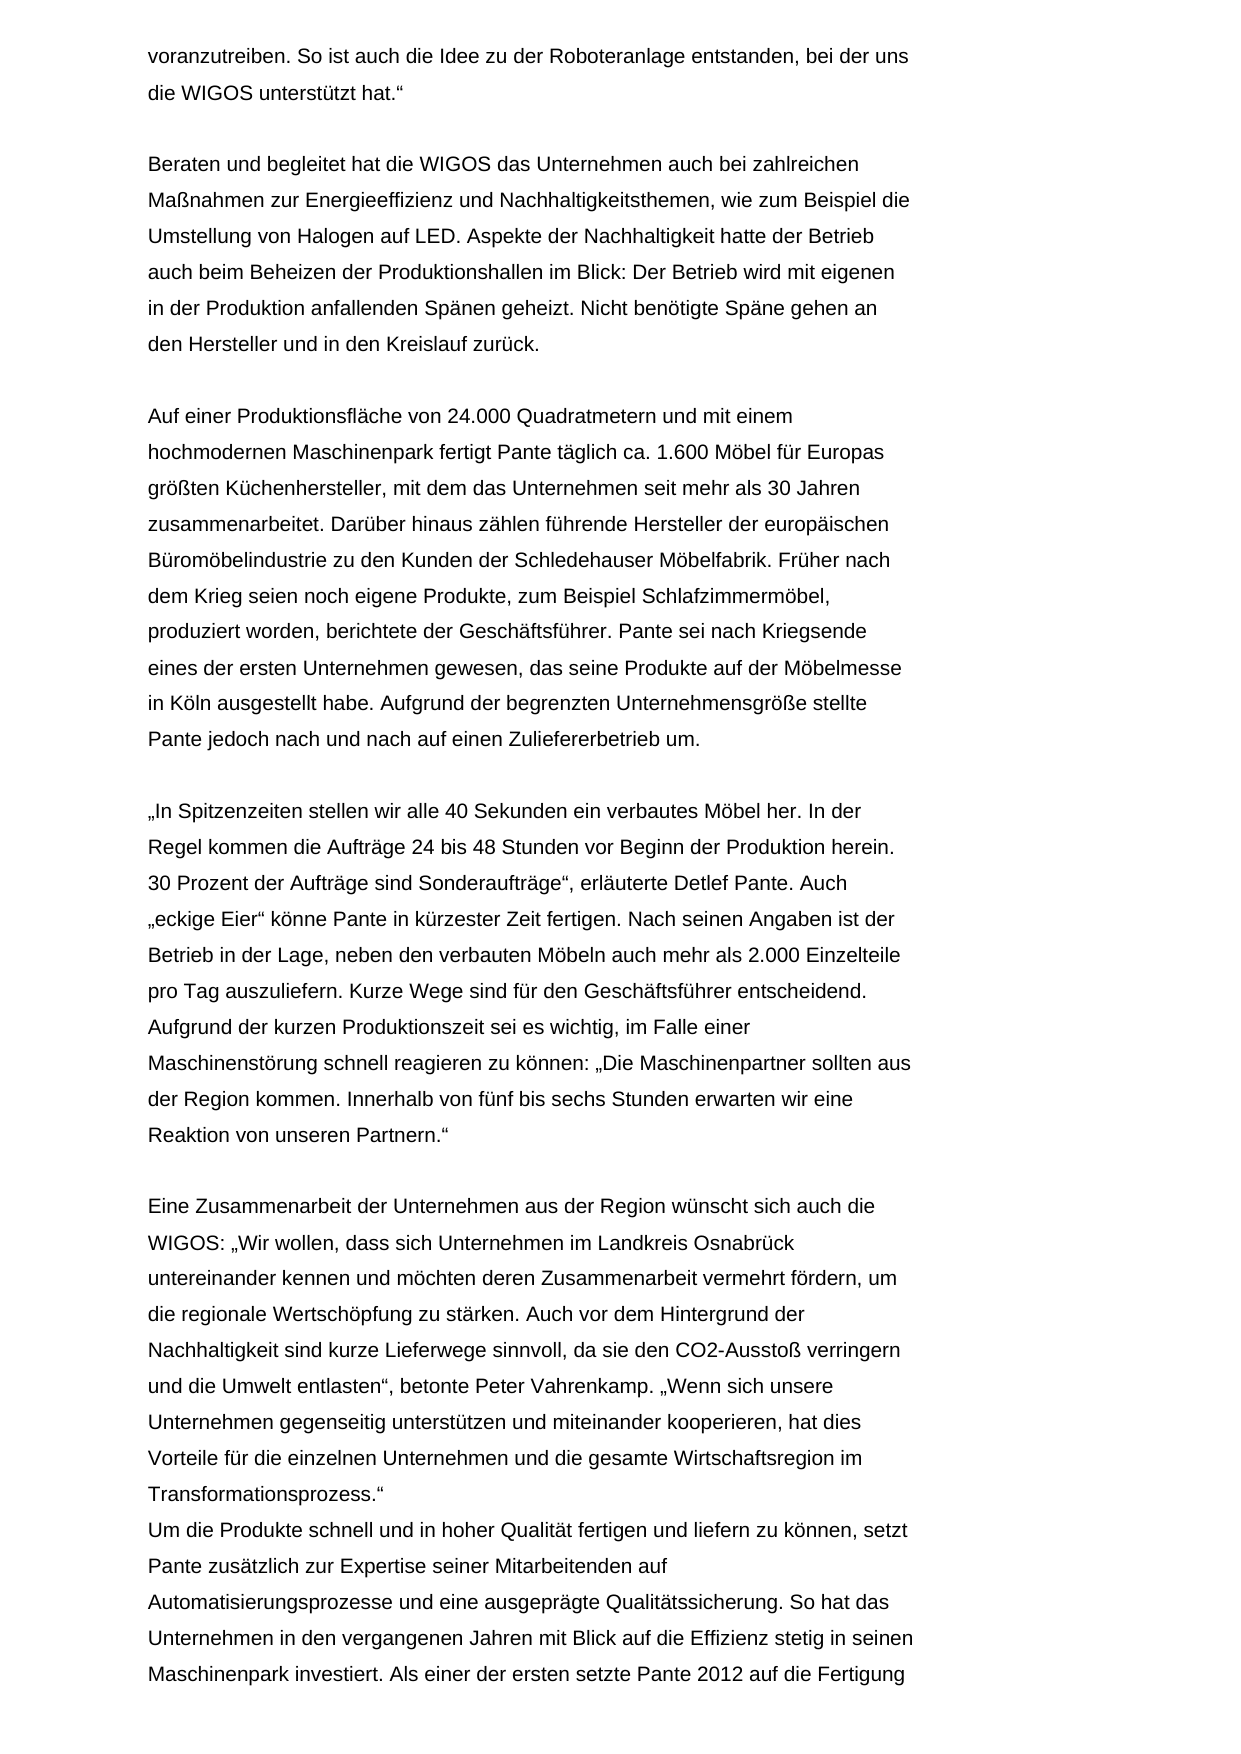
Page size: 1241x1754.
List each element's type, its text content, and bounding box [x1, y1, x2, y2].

text Beraten und begleitet hat die WIGOS das Unternehmen auch bei zahlreichen Maßnahmen zur Energieeffizienz und Nachhaltigkeitsthemen, wie zum Beispiel die Umstellung von Halogen auf LED. Aspekte der Nachhaltigkeit hatte der Betrieb auch beim Beheizen der Produktionshallen im Blick: Der Betrieb wird mit eigenen in der Produktion anfallenden Spänen geheizt. Nicht benötigte Späne gehen an den Hersteller und in den Kreislauf zurück. [148, 152, 915, 356]
text „In Spitzenzeiten stellen wir alle 40 Sekunden ein verbautes Möbel her. In der Regel kommen die Aufträge 24 bis 48 Stunden vor Beginn der Produktion herein. 30 Prozent der Aufträge sind Sonderaufträge“, erläuterte Detlef Pante. Auch „eckige Eier“ könne Pante in kürzester Zeit fertigen. Nach seinen Angaben ist der Betrieb in der Lage, neben den verbauten Möbeln auch mehr als 2.000 Einzelteile pro Tag auszuliefern. Kurze Wege sind für den Geschäftsführer entscheidend. Aufgrund der kurzen Produktionszeit sei es wichtig, im Falle einer Maschinenstörung schnell reagieren zu können: „Die Maschinenpartner sollten aus der Region kommen. Innerhalb von fünf bis sechs Stunden erwarten wir eine Reaktion von unseren Partnern.“ [148, 799, 915, 1146]
text Auf einer Produktionsfläche von 24.000 Quadratmetern und mit einem hochmodernen Maschinenpark fertigt Pante täglich ca. 1.600 Möbel für Europas größten Küchenhersteller, mit dem das Unternehmen seit mehr als 30 Jahren zusammenarbeitet. Darüber hinaus zählen führende Hersteller der europäischen Büromöbelindustrie zu den Kunden der Schledehauser Möbelfabrik. Früher nach dem Krieg seien noch eigene Produkte, zum Beispiel Schlafzimmermöbel, produziert worden, berichtete der Geschäftsführer. Pante sei nach Kriegsende eines der ersten Unternehmen gewesen, das seine Produkte auf der Möbelmesse in Köln ausgestellt habe. Aufgrund der begrenzten Unternehmensgröße stellte Pante jedoch nach und nach auf einen Zuliefererbetrieb um. [148, 404, 915, 751]
text Eine Zusammenarbeit der Unternehmen aus der Region wünscht sich auch die WIGOS: „Wir wollen, dass sich Unternehmen im Landkreis Osnabrück untereinander kennen und möchten deren Zusammenarbeit vermehrt fördern, um die regionale Wertschöpfung zu stärken. Auch vor dem Hintergrund der Nachhaltigkeit sind kurze Lieferwege sinnvoll, da sie den CO2-Ausstoß verringern und die Umwelt entlasten“, betonte Peter Vahrenkamp. „Wenn sich unsere Unternehmen gegenseitig unterstützen und miteinander kooperieren, hat dies Vorteile für die einzelnen Unternehmen und die gesamte Wirtschaftsregion im Transformationsprozess.“ [148, 1194, 915, 1506]
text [148, 1518, 915, 1686]
